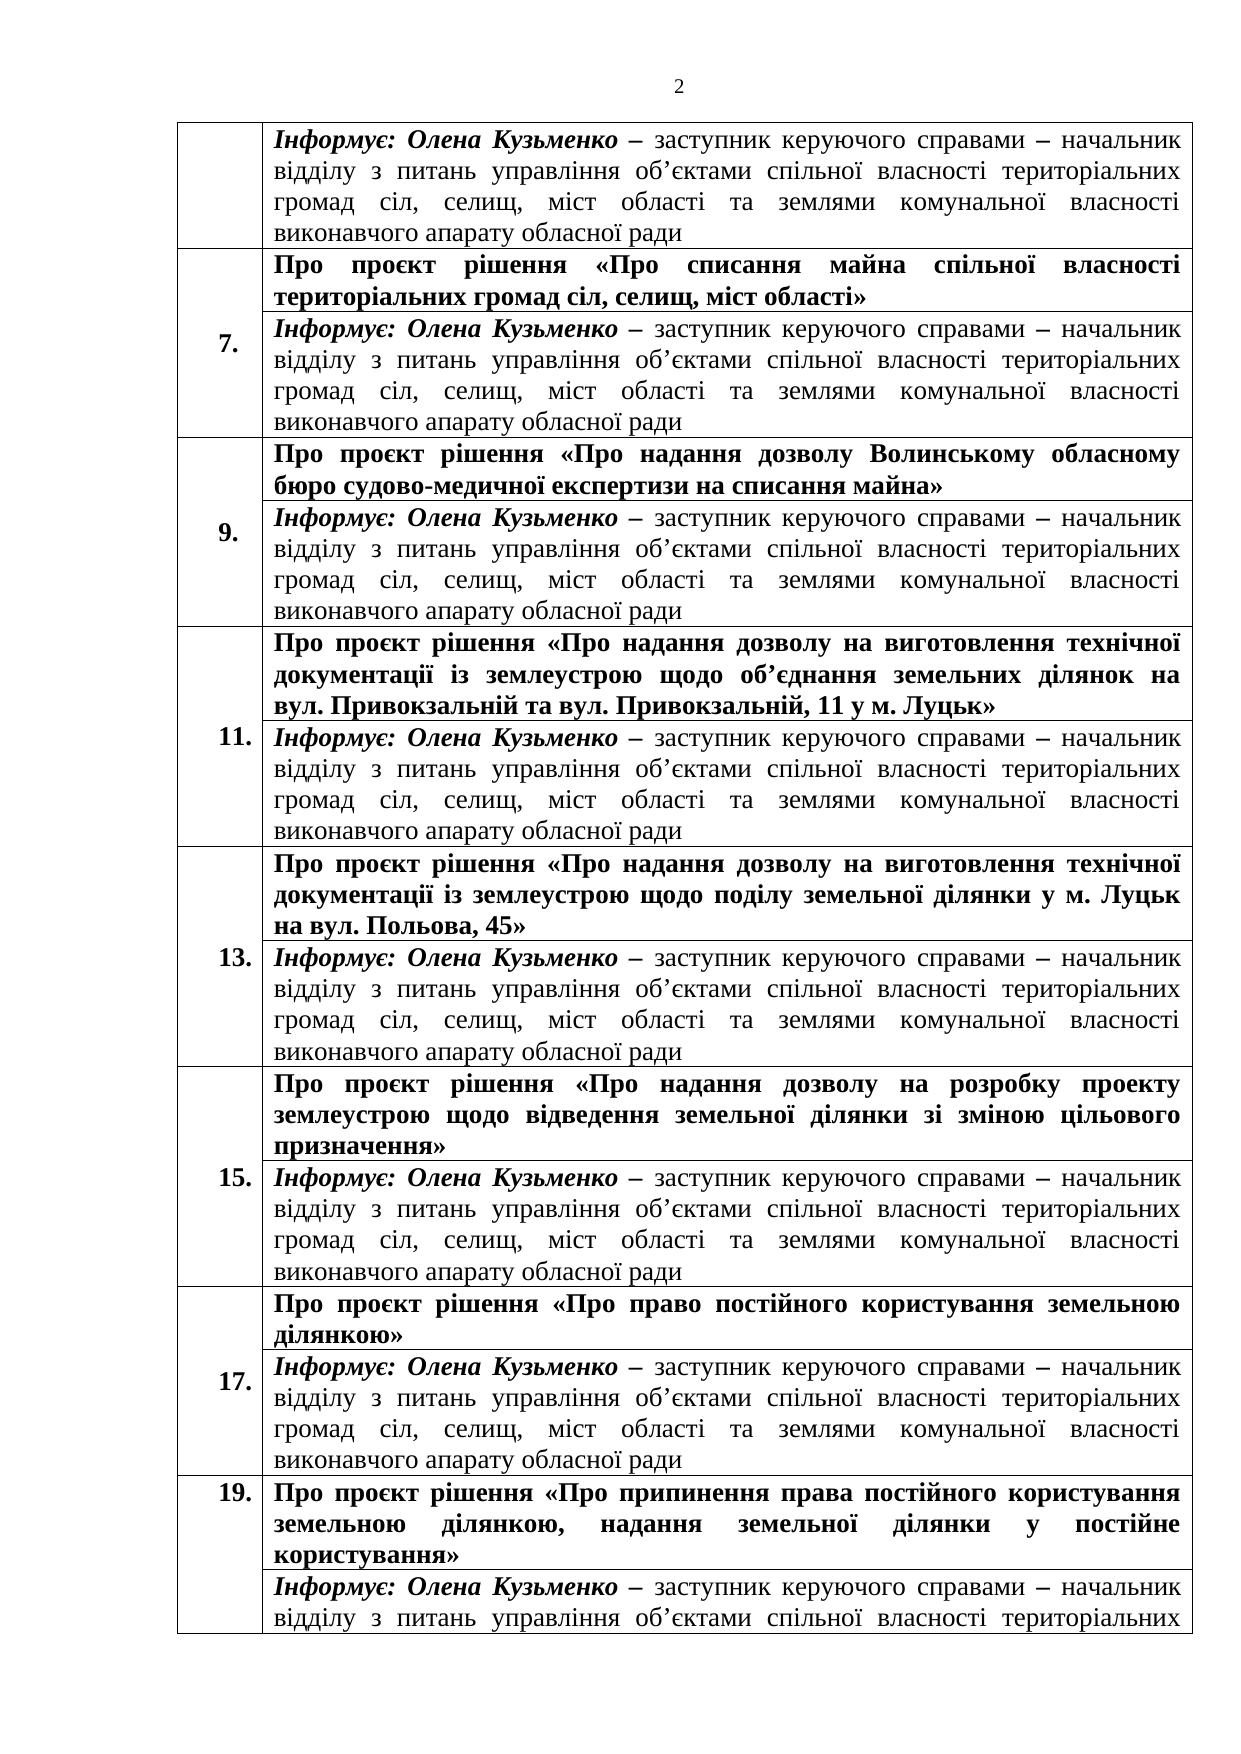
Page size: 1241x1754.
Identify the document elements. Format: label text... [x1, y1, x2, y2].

table_cell Про проєкт рішення «Про списання майна спільної власності територіальних громад сіл, селищ, міст області» [263, 249, 1192, 311]
table_cell Про проєкт рішення «Про надання дозволу на виготовлення технічної документації із землеустрою щодо об’єднання земельних ділянок на вул. Привокзальній та вул. Привокзальній, 11 у м. Луцьк» [263, 627, 1192, 720]
table_cell [178, 1287, 262, 1475]
table_cell Про проєкт рішення «Про надання дозволу на виготовлення технічної документації із землеустрою щодо поділу земельної ділянки у м. Луцьк на вул. Польова, 45» [263, 847, 1192, 940]
table_cell [178, 627, 262, 846]
table_cell [178, 847, 262, 1066]
table_cell [178, 1067, 262, 1286]
table_cell Про проєкт рішення «Про право постійного користування земельною ділянкою» [263, 1287, 1192, 1349]
table_cell Про проєкт рішення «Про надання дозволу на розробку проекту землеустрою щодо відведення земельної ділянки зі зміною цільового призначення» [263, 1067, 1192, 1160]
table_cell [263, 1570, 1192, 1633]
table_cell Про проєкт рішення «Про припинення права постійного користування земельною ділянкою, надання земельної ділянки у постійне користування» [263, 1476, 1192, 1569]
table_cell [178, 249, 262, 437]
table_cell [178, 438, 262, 626]
table_cell [178, 123, 262, 248]
table_cell [178, 1476, 262, 1633]
table_cell Про проєкт рішення «Про надання дозволу Волинському обласному бюро судово-медичної експертизи на списання майна» [263, 438, 1192, 500]
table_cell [263, 123, 1192, 248]
